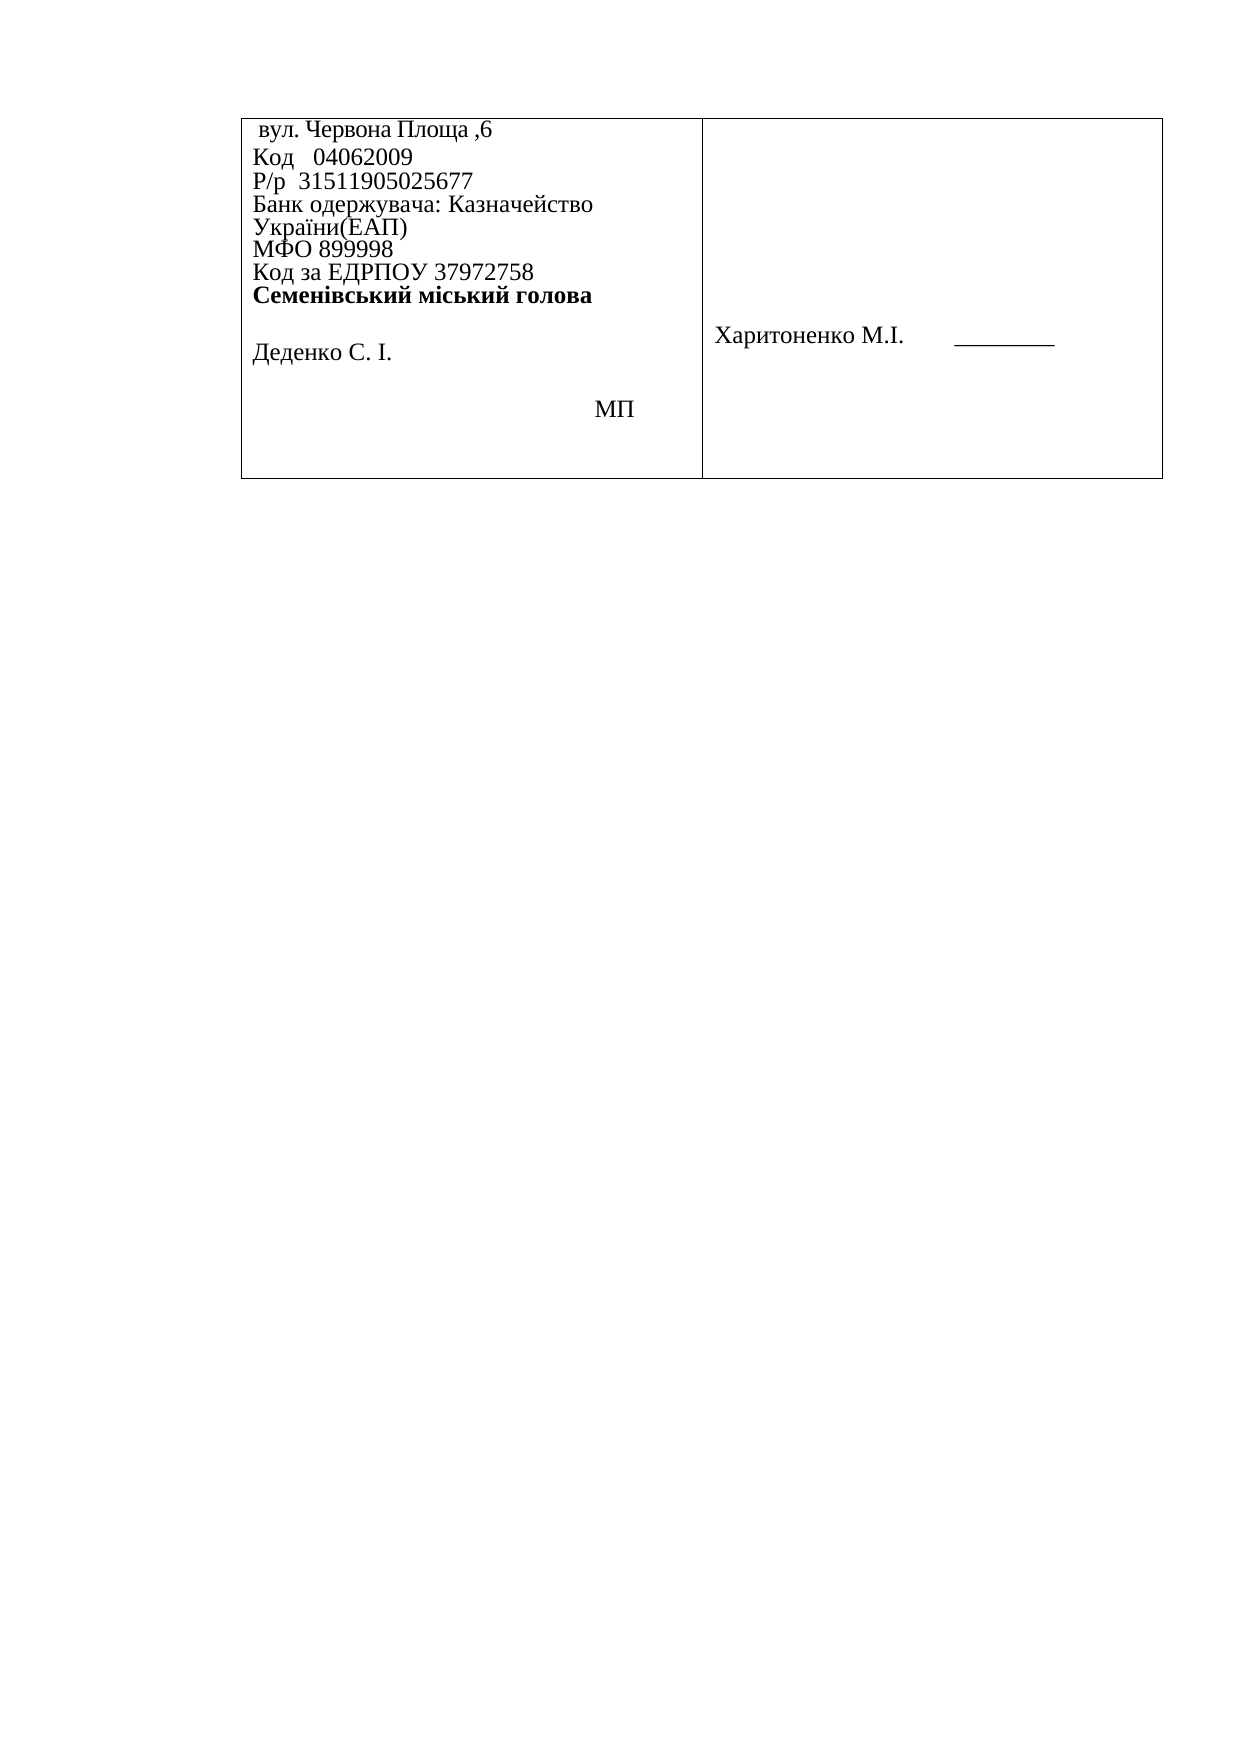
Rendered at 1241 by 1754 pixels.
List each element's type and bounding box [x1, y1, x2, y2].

table_header [703, 119, 1162, 477]
table_header [242, 119, 702, 477]
